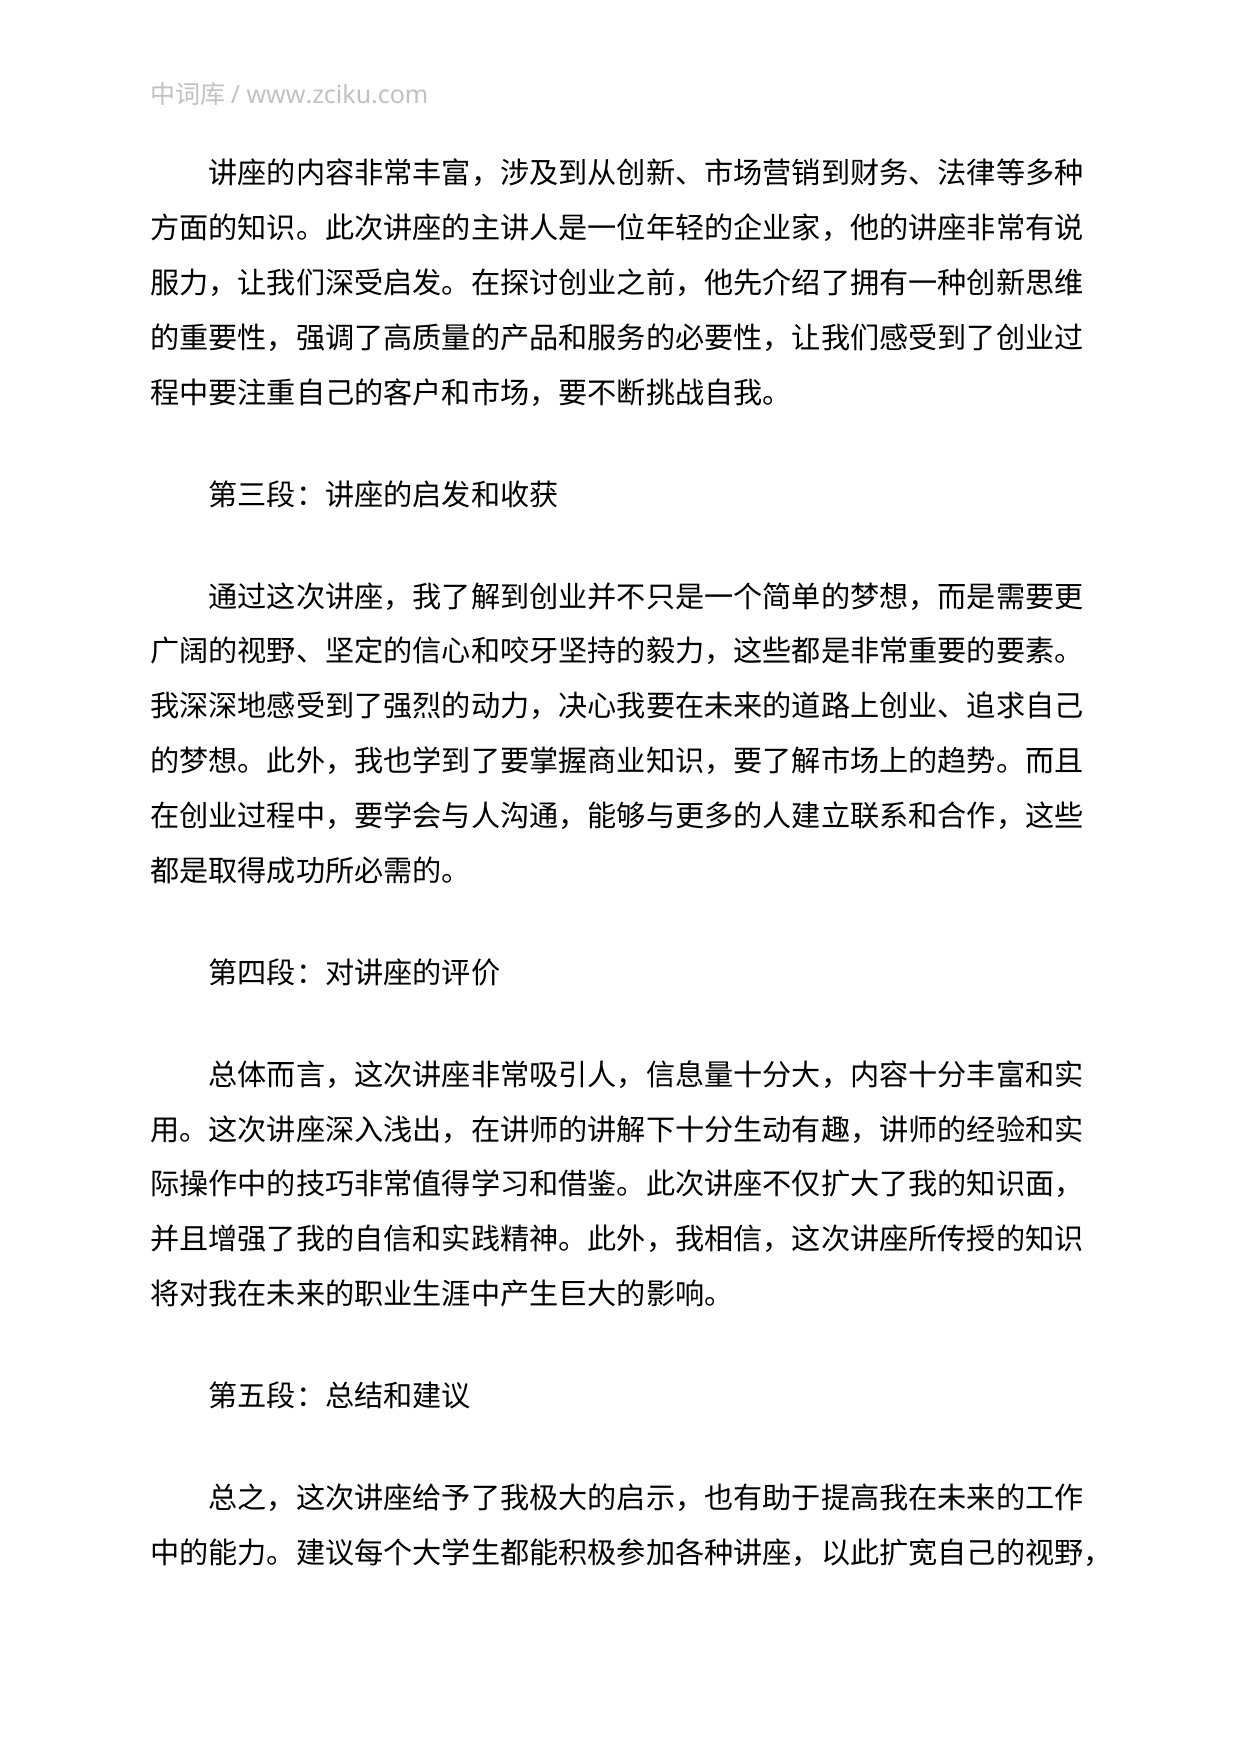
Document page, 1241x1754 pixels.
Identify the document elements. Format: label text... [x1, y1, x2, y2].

text 第四段：对讲座的评价 [150, 949, 1090, 992]
text 讲座的内容非常丰富，涉及到从创新、市场营销到财务、法律等多种方面的知识。此次讲座的主讲人是一位年轻的企业家，他的讲座非常有说服力，让我们深受启发。在探讨创业之前，他先介绍了拥有一种创新思维的重要性，强调了高质量的产品和服务的必要性，让我们感受到了创业过程中要注重自己的客户和市场，要不断挑战自我。 [150, 150, 1090, 412]
text 通过这次讲座，我了解到创业并不只是一个简单的梦想，而是需要更广阔的视野、坚定的信心和咬牙坚持的毅力，这些都是非常重要的要素。我深深地感受到了强烈的动力，决心我要在未来的道路上创业、追求自己的梦想。此外，我也学到了要掌握商业知识，要了解市场上的趋势。而且在创业过程中，要学会与人沟通，能够与更多的人建立联系和合作，这些都是取得成功所必需的。 [150, 573, 1090, 890]
text 第五段：总结和建议 [150, 1372, 1090, 1415]
text 总体而言，这次讲座非常吸引人，信息量十分大，内容十分丰富和实用。这次讲座深入浅出，在讲师的讲解下十分生动有趣，讲师的经验和实际操作中的技巧非常值得学习和借鉴。此次讲座不仅扩大了我的知识面，并且增强了我的自信和实践精神。此外，我相信，这次讲座所传授的知识将对我在未来的职业生涯中产生巨大的影响。 [150, 1051, 1090, 1313]
text 第三段：讲座的启发和收获 [150, 471, 1090, 514]
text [150, 1474, 1090, 1571]
